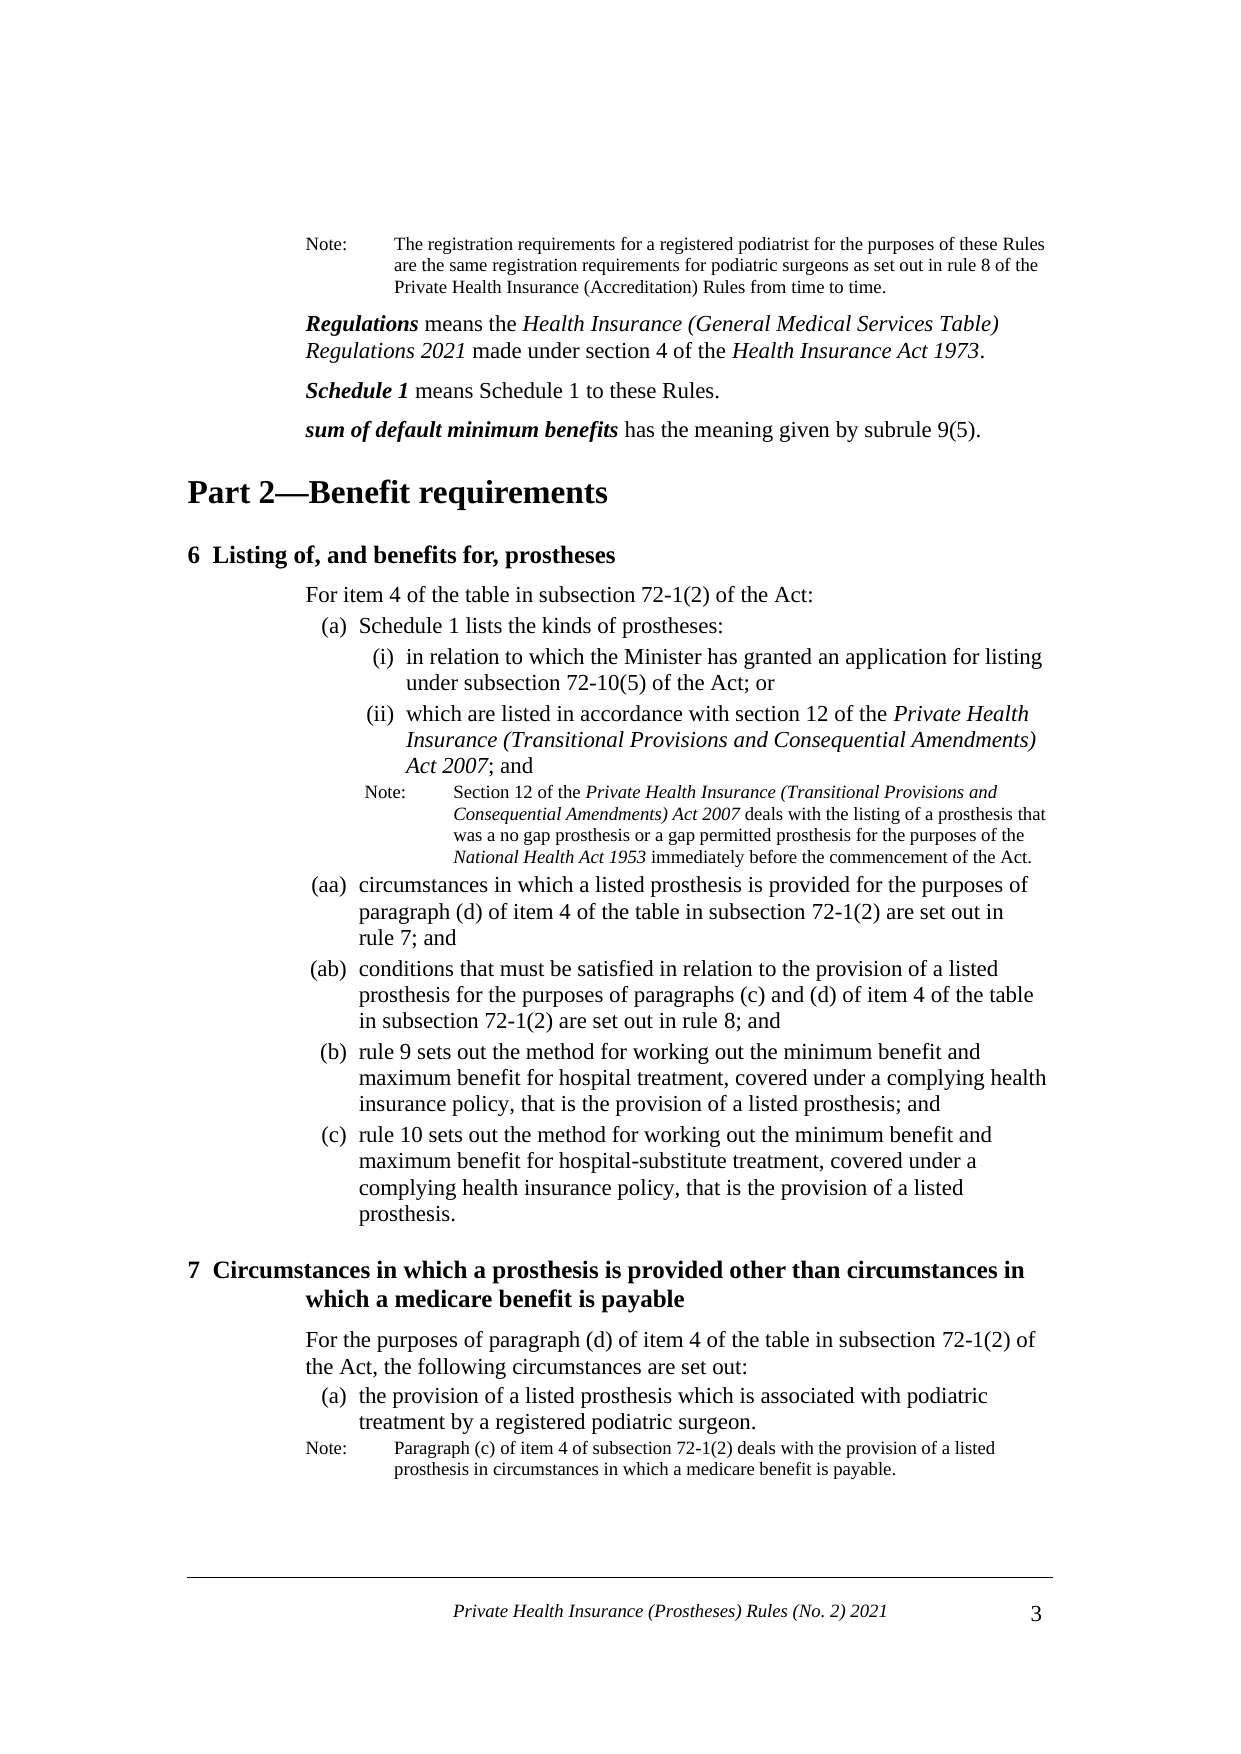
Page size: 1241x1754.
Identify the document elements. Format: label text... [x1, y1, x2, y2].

text Note: Section 12 of the Private Health Insurance (Transitional Provisions and Consequential Amendments) Act 2007 deals with the listing of a prosthesis that was a no gap prosthesis or a gap permitted prosthesis for the purposes of the National Health Act 1953 immediately before the commencement of the Act. [364, 781, 1053, 867]
text (b) rule 9 sets out the method for working out the minimum benefit and maximum benefit for hospital treatment, covered under a complying health insurance policy, that is the provision of a listed prosthesis; and [187, 1038, 1053, 1117]
text Note: The registration requirements for a registered podiatrist for the purposes of these Rules are the same registration requirements for podiatric surgeons as set out in rule 8 of the Private Health Insurance (Accreditation) Rules from time to time. [305, 233, 1053, 297]
text Schedule 1 means Schedule 1 to these Rules. [305, 377, 1053, 404]
text sum of default minimum benefits has the meaning given by subrule 9(5). [305, 416, 1053, 443]
text (ii) which are listed in accordance with section 12 of the Private Health Insurance (Transitional Provisions and Consequential Amendments) Act 2007; and [187, 700, 1053, 779]
text (c) rule 10 sets out the method for working out the minimum benefit and maximum benefit for hospital-substitute treatment, covered under a complying health insurance policy, that is the provision of a listed prosthesis. [187, 1121, 1053, 1226]
text (ab) conditions that must be satisfied in relation to the provision of a listed prosthesis for the purposes of paragraphs (c) and (d) of item 4 of the table in subsection 72-1(2) are set out in rule 8; and [187, 954, 1053, 1034]
text (a) Schedule 1 lists the kinds of prostheses: [187, 612, 1053, 639]
text Regulations means the Health Insurance (General Medical Services Table) Regulations 2021 made under section 4 of the Health Insurance Act 1973. [305, 310, 1053, 364]
text 7 Circumstances in which a prosthesis is provided other than circumstances in which a medicare benefit is payable [187, 1256, 1053, 1313]
text (a) the provision of a listed prosthesis which is associated with podiatric treatment by a registered podiatric surgeon. [187, 1382, 1053, 1434]
text Note: Paragraph (c) of item 4 of subsection 72-1(2) deals with the provision of a listed prosthesis in circumstances in which a medicare benefit is payable. [305, 1437, 1053, 1480]
text For the purposes of paragraph (d) of item 4 of the table in subsection 72-1(2) of the Act, the following circumstances are set out: [305, 1326, 1053, 1380]
text Part 2—Benefit requirements [187, 472, 1053, 511]
text For item 4 of the table in subsection 72-1(2) of the Act: [276, 581, 1053, 608]
text (aa) circumstances in which a listed prosthesis is provided for the purposes of paragraph (d) of item 4 of the table in subsection 72-1(2) are set out in rule 7; and [187, 871, 1053, 950]
text (i) in relation to which the Minister has granted an application for listing under subsection 72-10(5) of the Act; or [187, 643, 1053, 696]
text 6 Listing of, and benefits for, prostheses [187, 540, 1053, 569]
